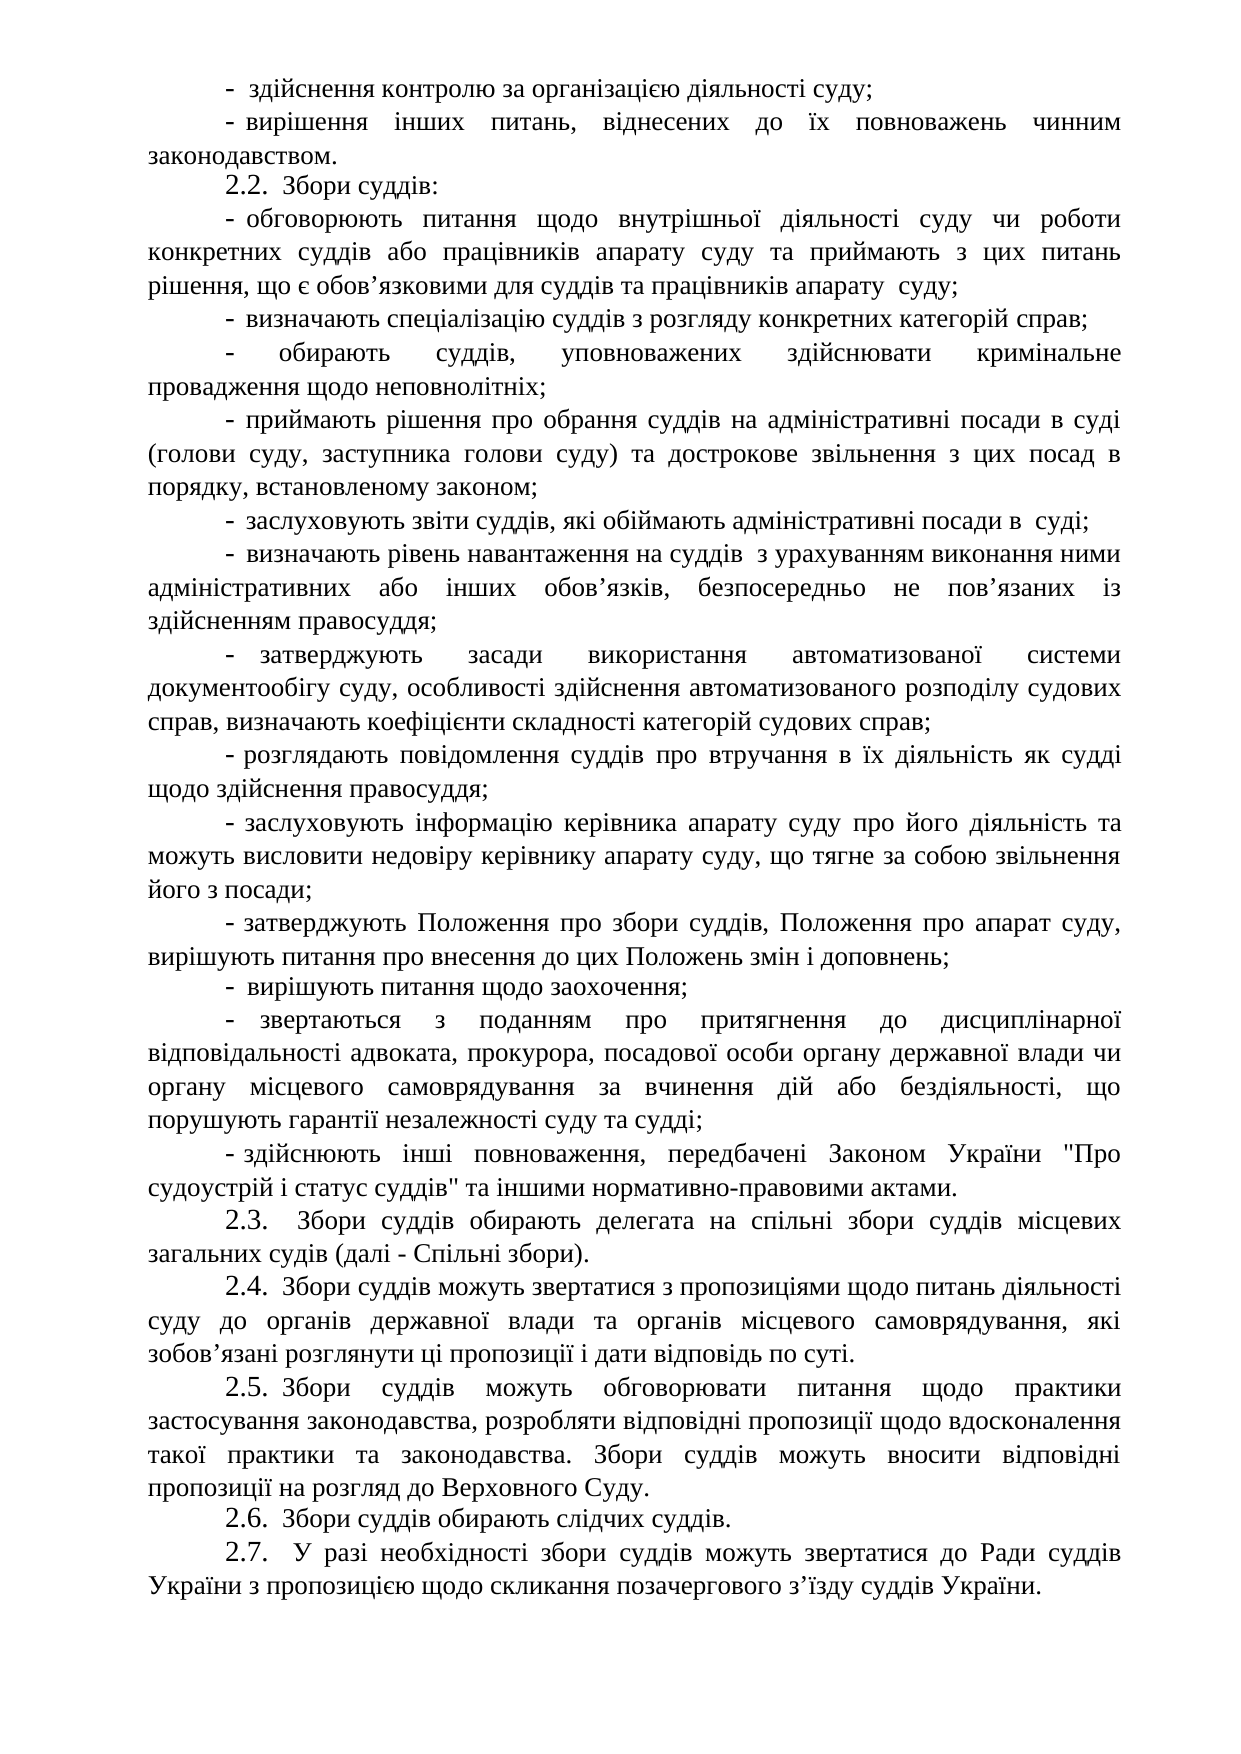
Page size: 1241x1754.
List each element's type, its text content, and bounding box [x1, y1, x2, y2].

list здійснення контролю за організацією діяльності суду; [148, 74, 1122, 103]
list здійснюють інші повноваження, передбачені Законом України "Про судоустрій і статус суддів" та іншими нормативно-правовими актами. [148, 1136, 1122, 1203]
list обговорюють питання щодо внутрішньої діяльності суду чи роботи конкретних суддів або працівників апарату суду та приймають з цих питань рішення, що є обов’язковими для суддів та працівників апарату суду; [148, 201, 1122, 301]
list розглядають повідомлення суддів про втручання в їх діяльність як судді щодо здійснення правосуддя; [148, 737, 1122, 804]
list затверджують Положення про збори суддів, Положення про апарат суду, вирішують питання про внесення до цих Положень змін і доповнень; [148, 905, 1122, 972]
list приймають рішення про обрання суддів на адміністративні посади в суді (голови суду, заступника голови суду) та дострокове звільнення з цих посад в порядку, встановленому законом; [148, 402, 1122, 502]
list заслуховують інформацію керівника апарату суду про його діяльність та можуть висловити недовіру керівнику апарату суду, що тягне за собою звільнення його з посади; [148, 804, 1122, 905]
list Збори суддів можуть звертатися з пропозиціями щодо питань діяльності суду до органів державної влади та органів місцевого самоврядування, які зобов’язані розглянути ці пропозиції і дати відповідь по суті. [148, 1269, 1122, 1369]
list вирішують питання щодо заохочення; [148, 972, 1122, 1001]
list звертаються з поданням про притягнення до дисциплінарної відповідальності адвоката, прокурора, посадової особи органу державної влади чи органу місцевого самоврядування за вчинення дій або бездіяльності, що порушують гарантії незалежності суду та судді; [148, 1002, 1122, 1136]
list вирішення інших питань, віднесених до їх повноважень чинним законодавством. [148, 103, 1122, 171]
list заслуховують звіти суддів, які обіймають адміністративні посади в суді; [148, 502, 1122, 536]
list затверджують засади використання автоматизованої системи документообігу суду, особливості здійснення автоматизованого розподілу судових справ, визначають коефіцієнти складності категорій судових справ; [148, 637, 1122, 737]
list обирають суддів, уповноважених здійснювати кримінальне провадження щодо неповнолітніх; [148, 335, 1122, 402]
list визначають рівень навантаження на суддів з урахуванням виконання ними адміністративних або інших обов’язків, безпосередньо не пов’язаних із здійсненням правосуддя; [148, 536, 1122, 637]
list Збори суддів обирають слідчих суддів. [148, 1504, 1122, 1533]
list Збори суддів обирають делегата на спільні збори суддів місцевих загальних судів (далі - Спільні збори). [148, 1203, 1122, 1269]
list Збори суддів можуть обговорювати питання щодо практики застосування законодавства, розробляти відповідні пропозиції щодо вдосконалення такої практики та законодавства. Збори суддів можуть вносити відповідні пропозиції на розгляд до Верховного Суду. [148, 1369, 1122, 1504]
list визначають спеціалізацію суддів з розгляду конкретних категорій справ; [148, 301, 1122, 335]
list У разі необхідності збори суддів можуть звертатися до Ради суддів України з пропозицією щодо скликання позачергового з’їзду суддів України. [148, 1534, 1122, 1601]
list Збори суддів: [148, 171, 1122, 200]
